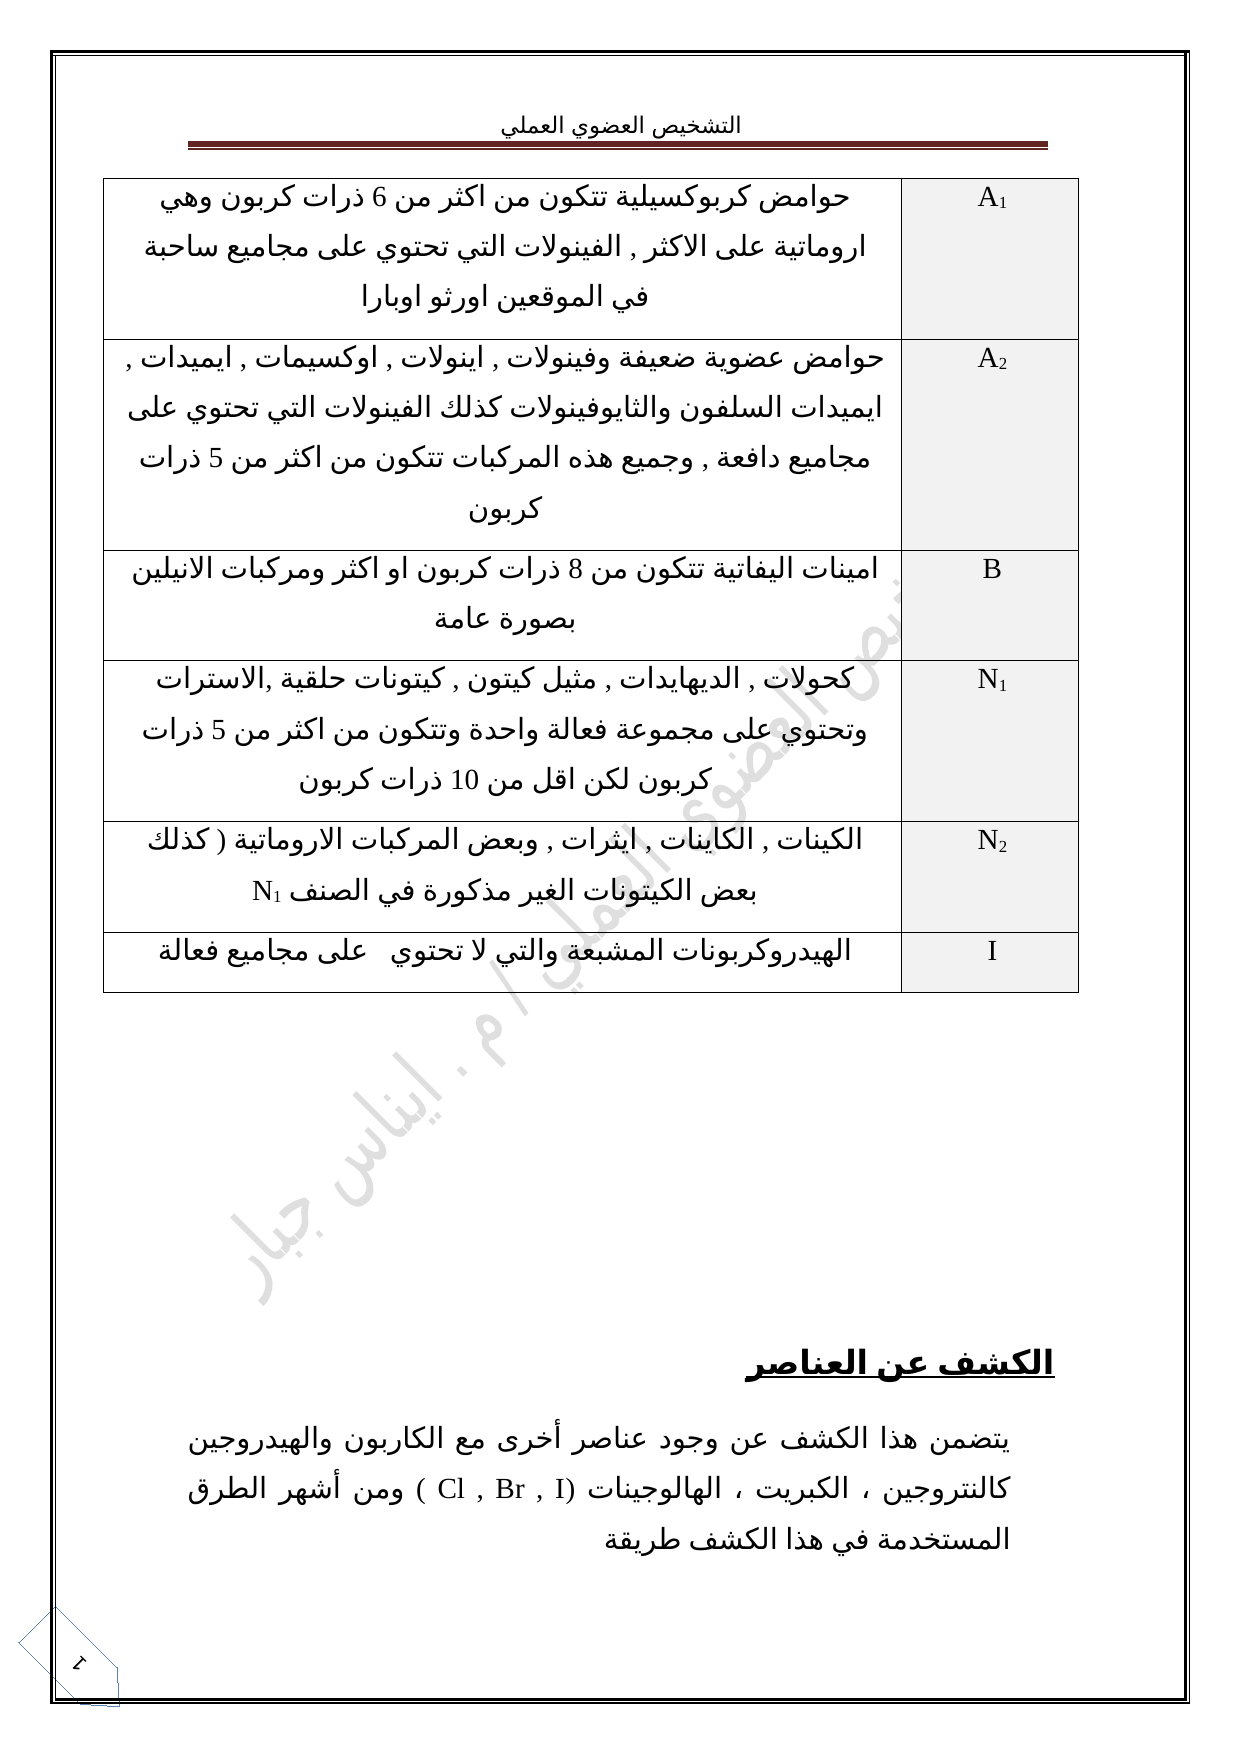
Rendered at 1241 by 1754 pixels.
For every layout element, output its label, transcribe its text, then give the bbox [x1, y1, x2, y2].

table_cell الكينات , الكاينات , ايثرات , وبعض المركبات الاروماتية ( كذلك بعض الكيتونات الغير مذكورة في الصنف N1 [104, 822, 901, 932]
table_cell امينات اليفاتية تتكون من 8 ذرات كربون او اكثر ومركبات الانيلين بصورة عامة [104, 551, 901, 660]
table_cell حوامض عضوية ضعيفة وفينولات , اينولات , اوكسيمات , ايميدات , ايميدات السلفون والثايوفينولات كذلك الفينولات التي تحتوي على مجاميع دافعة , وجميع هذه المركبات تتكون من اكثر من 5 ذرات كربون [104, 340, 901, 550]
table_cell N2 [902, 822, 1078, 932]
table_cell حوامض كربوكسيلية تتكون من اكثر من 6 ذرات كربون وهي اروماتية على الاكثر , الفينولات التي تحتوي على مجاميع ساحبة في الموقعين اورثو اوبارا [104, 179, 901, 339]
table_cell B [902, 551, 1078, 660]
table_cell الهيدروكربونات المشبعة والتي لا تحتوي على مجاميع فعالة [104, 933, 901, 992]
text الكشف عن العناصر [187, 1343, 1054, 1381]
table_cell I [902, 933, 1078, 992]
table_cell A1 [902, 179, 1078, 339]
text يتضمن هذا الكشف عن وجود عناصر أخرى مع الكاربون والهيدروجين كالنتروجين ، الكبريت ، الهالوجينات (Cl , Br , I ) ومن أشهر الطرق المستخدمة في هذا الكشف طريقة [187, 1421, 1011, 1556]
table_cell N1 [902, 661, 1078, 821]
table_cell A2 [902, 340, 1078, 550]
table_cell كحولات , الديهايدات , مثيل كيتون , كيتونات حلقية ,الاسترات وتحتوي على مجموعة فعالة واحدة وتتكون من اكثر من 5 ذرات كربون لكن اقل من 10 ذرات كربون [104, 661, 901, 821]
